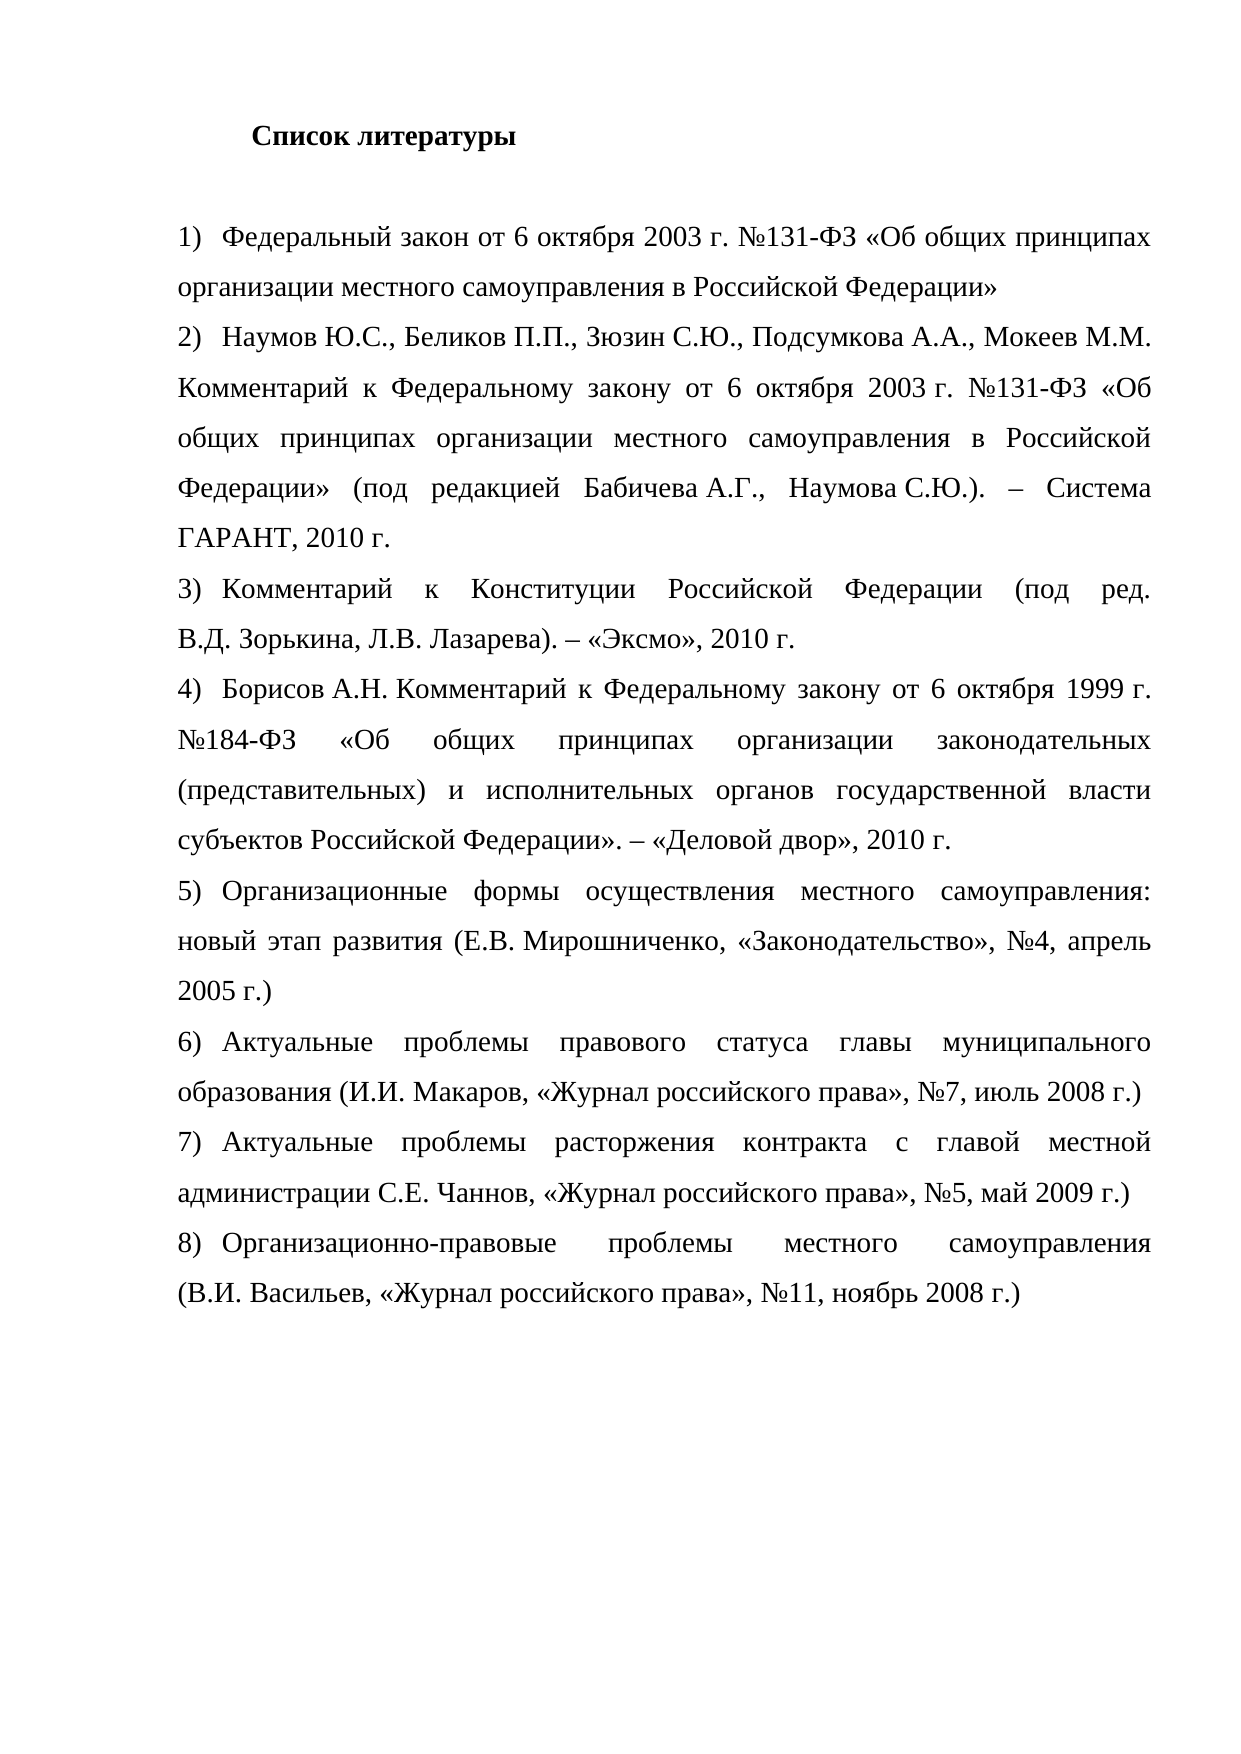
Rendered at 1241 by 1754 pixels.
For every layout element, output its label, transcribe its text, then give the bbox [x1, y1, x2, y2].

list Организационные формы осуществления местного самоуправления: новый этап развития (Е.В. Мирошниченко, «Законодательство», №4, апрель 2005 г.) [177, 873, 1152, 1007]
list Актуальные проблемы расторжения контракта с главой местной администрации С.Е. Чаннов, «Журнал российского права», №5, май 2009 г.) [177, 1124, 1152, 1208]
text Список литературы [177, 118, 1152, 152]
list Актуальные проблемы правового статуса главы муниципального образования (И.И. Макаров, «Журнал российского права», №7, июль 2008 г.) [177, 1024, 1152, 1108]
list Борисов А.Н. Комментарий к Федеральному закону от 6 октября 1999 г. №184-ФЗ «Об общих принципах организации законодательных (представительных) и исполнительных органов государственной власти субъектов Российской Федерации». – «Деловой двор», 2010 г. [177, 672, 1152, 856]
list Наумов Ю.С., Беликов П.П., Зюзин С.Ю., Подсумкова А.А., Мокеев М.М. Комментарий к Федеральному закону от 6 октября 2003 г. №131-ФЗ «Об общих принципах организации местного самоуправления в Российской Федерации» (под редакцией Бабичева А.Г., Наумова С.Ю.). – Система ГАРАНТ, 2010 г. [177, 319, 1152, 554]
list Федеральный закон от 6 октября 2003 г. №131-ФЗ «Об общих принципах организации местного самоуправления в Российской Федерации» [177, 219, 1152, 303]
list Комментарий к Конституции Российской Федерации (под ред. В.Д. Зорькина, Л.В. Лазарева). – «Эксмо», 2010 г. [177, 571, 1152, 655]
list Организационно-правовые проблемы местного самоуправления (В.И. Васильев, «Журнал российского права», №11, ноябрь 2008 г.) [177, 1225, 1152, 1309]
